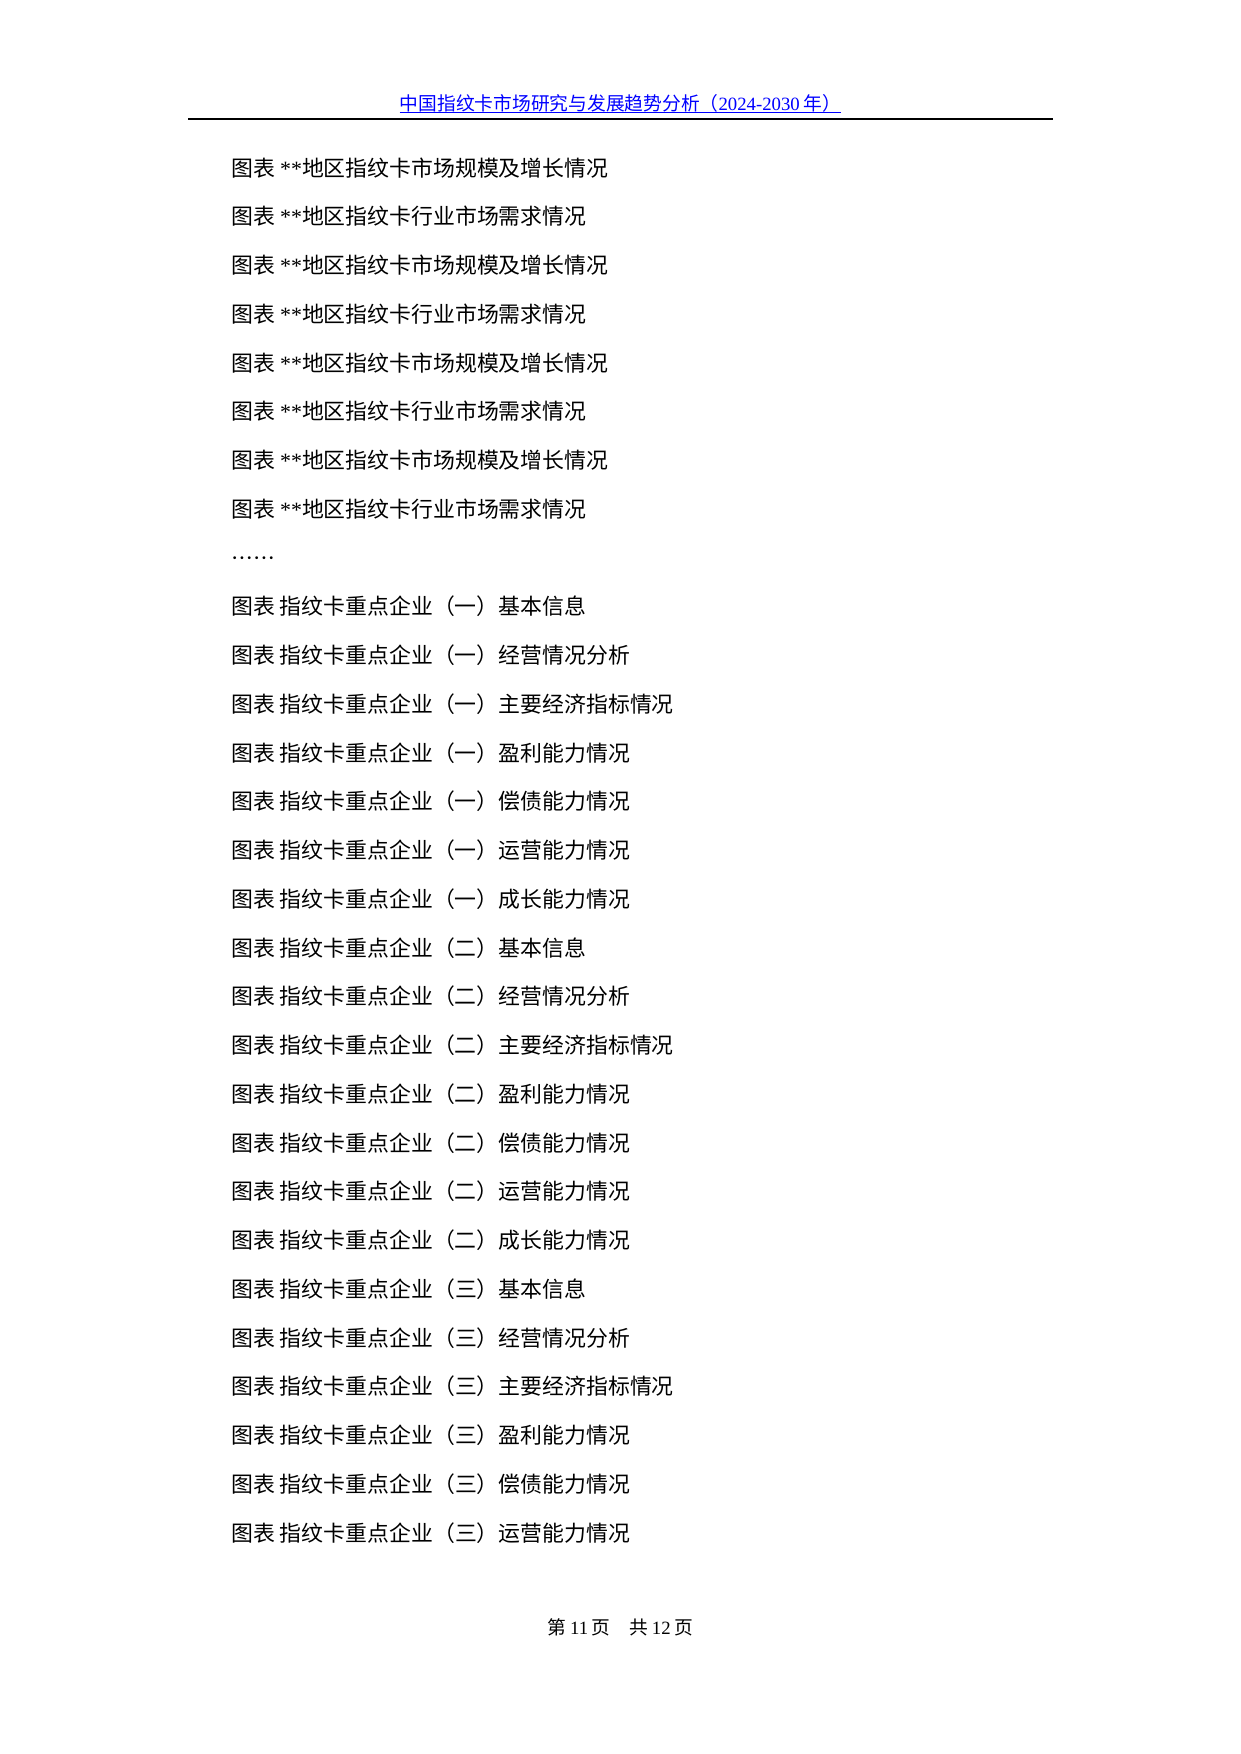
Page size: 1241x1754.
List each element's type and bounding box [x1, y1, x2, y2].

text [187, 150, 1053, 1548]
